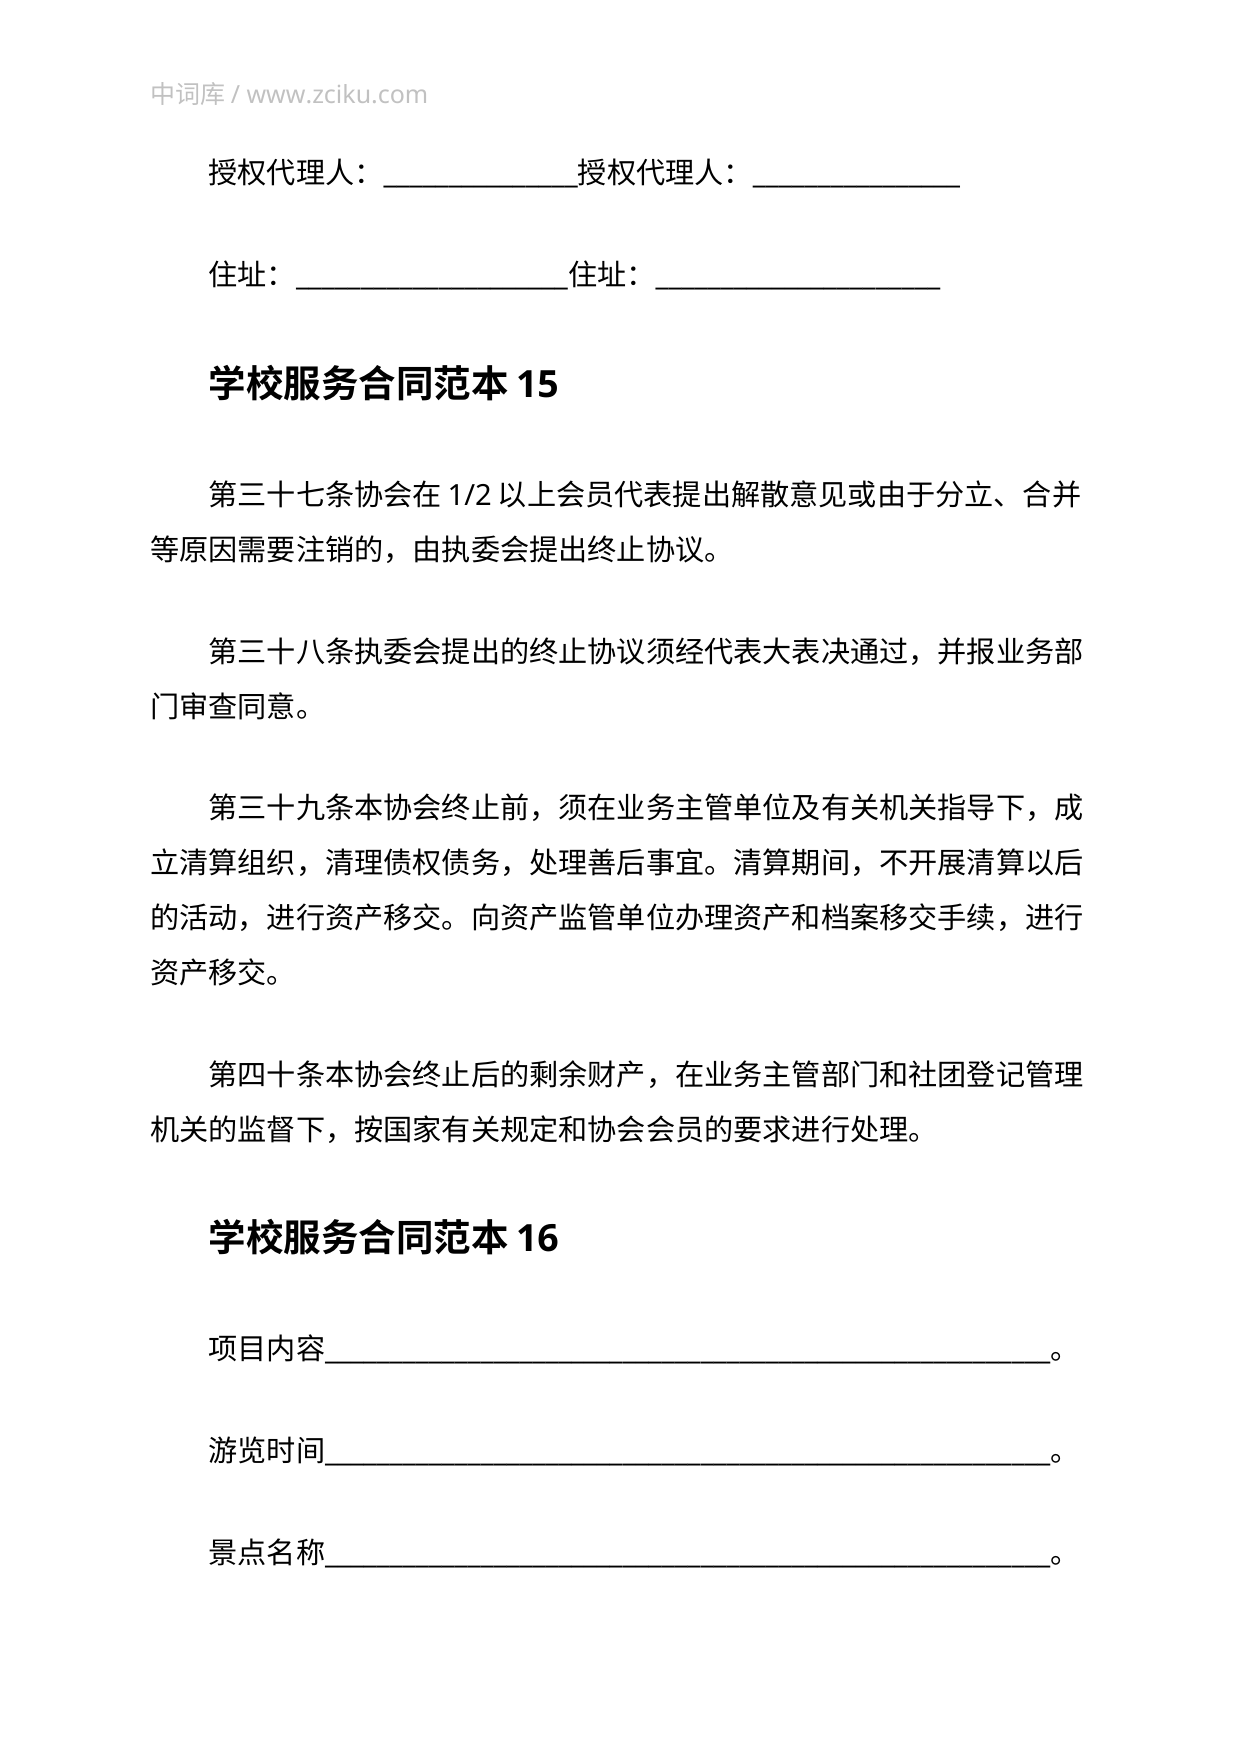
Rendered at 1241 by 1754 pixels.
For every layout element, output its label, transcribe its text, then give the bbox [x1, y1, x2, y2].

text 第三十八条执委会提出的终止协议须经代表大表决通过，并报业务部门审查同意。 [150, 628, 1090, 726]
text 第三十七条协会在1/2以上会员代表提出解散意见或由于分立、合并等原因需要注销的，由执委会提出终止协议。 [150, 472, 1090, 569]
text 项目内容________________________________________________________。 [150, 1326, 1090, 1368]
text 第四十条本协会终止后的剩余财产，在业务主管部门和社团登记管理机关的监督下，按国家有关规定和协会会员的要求进行处理。 [150, 1051, 1090, 1149]
text 景点名称________________________________________________________。 [150, 1530, 1090, 1572]
text 学校服务合同范本15 [150, 354, 1090, 408]
text 第三十九条本协会终止前，须在业务主管单位及有关机关指导下，成立清算组织，清理债权债务，处理善后事宜。清算期间，不开展清算以后的活动，进行资产移交。向资产监管单位办理资产和档案移交手续，进行资产移交。 [150, 785, 1090, 992]
text 授权代理人：_______________授权代理人：________________ [150, 150, 1090, 192]
text 住址：_____________________住址：______________________ [150, 252, 1090, 294]
text 学校服务合同范本16 [150, 1208, 1090, 1263]
text 游览时间________________________________________________________。 [150, 1428, 1090, 1470]
